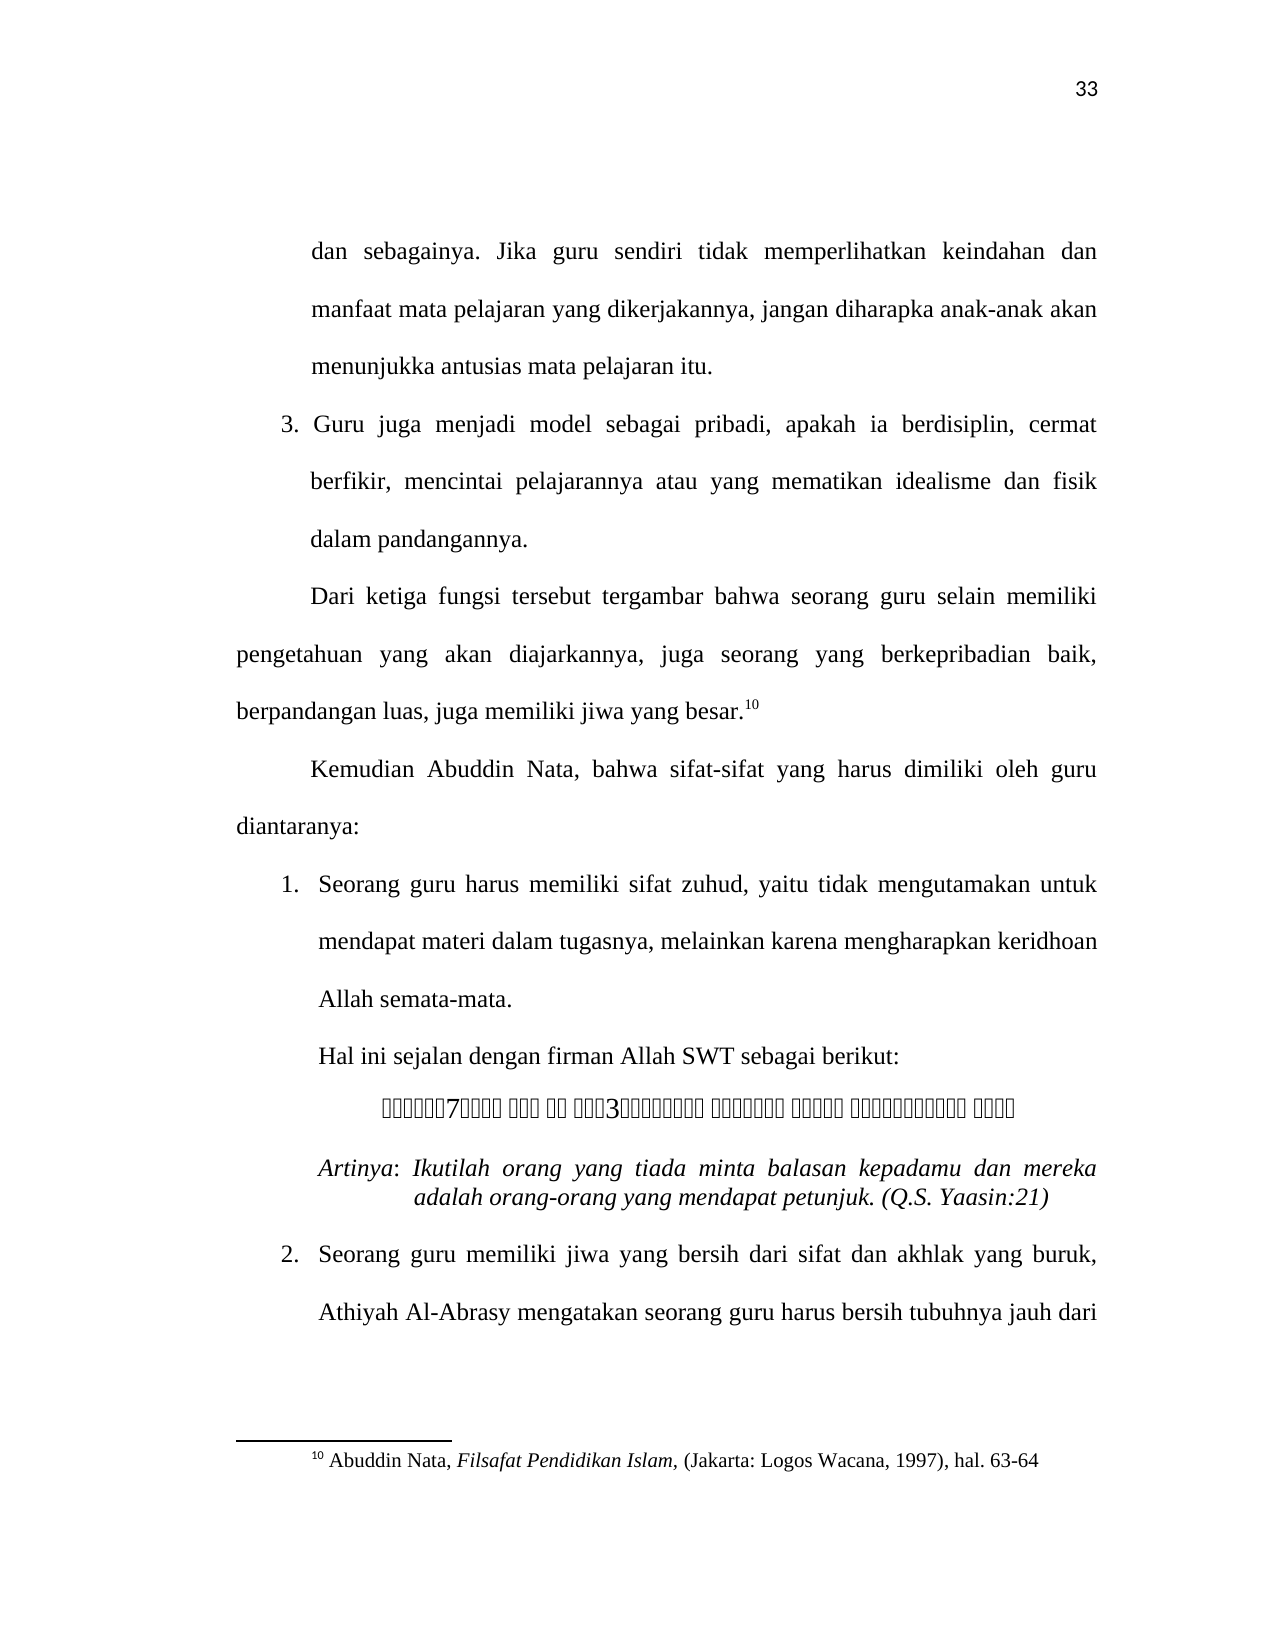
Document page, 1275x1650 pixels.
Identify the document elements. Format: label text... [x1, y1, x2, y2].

text 3. Guru juga menjadi model sebagai pribadi, apakah ia berdisiplin, cermat berfikir, mencintai pelajarannya atau yang mematikan idealisme dan fisik dalam pandangannya. [281, 409, 1098, 552]
list Seorang guru harus memiliki sifat zuhud, yaitu tidak mengutamakan untuk mendapat materi dalam tugasnya, melainkan karena mengharapkan keridhoan Allah semata-mata. [281, 869, 1098, 1012]
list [281, 1239, 1098, 1326]
text Kemudian Abuddin Nata, bahwa sifat-sifat yang harus dimiliki oleh guru diantaranya: [236, 754, 1098, 840]
list Hal ini sejalan dengan firman Allah SWT sebagai berikut: [318, 1041, 1098, 1070]
text Dari ketiga fungsi tersebut tergambar bahwa seorang guru selain memiliki pengetahuan yang akan diajarkannya, juga seorang yang berkepribadian baik, berpandangan luas, juga memiliki jiwa yang besar. [236, 581, 1098, 725]
list Artinya: Ikutilah orang yang tiada minta balasan kepadamu dan mereka adalah orang-orang yang mendapat petunjuk. (Q.S. Yaasin:21) [318, 1153, 1098, 1211]
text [311, 236, 1098, 380]
